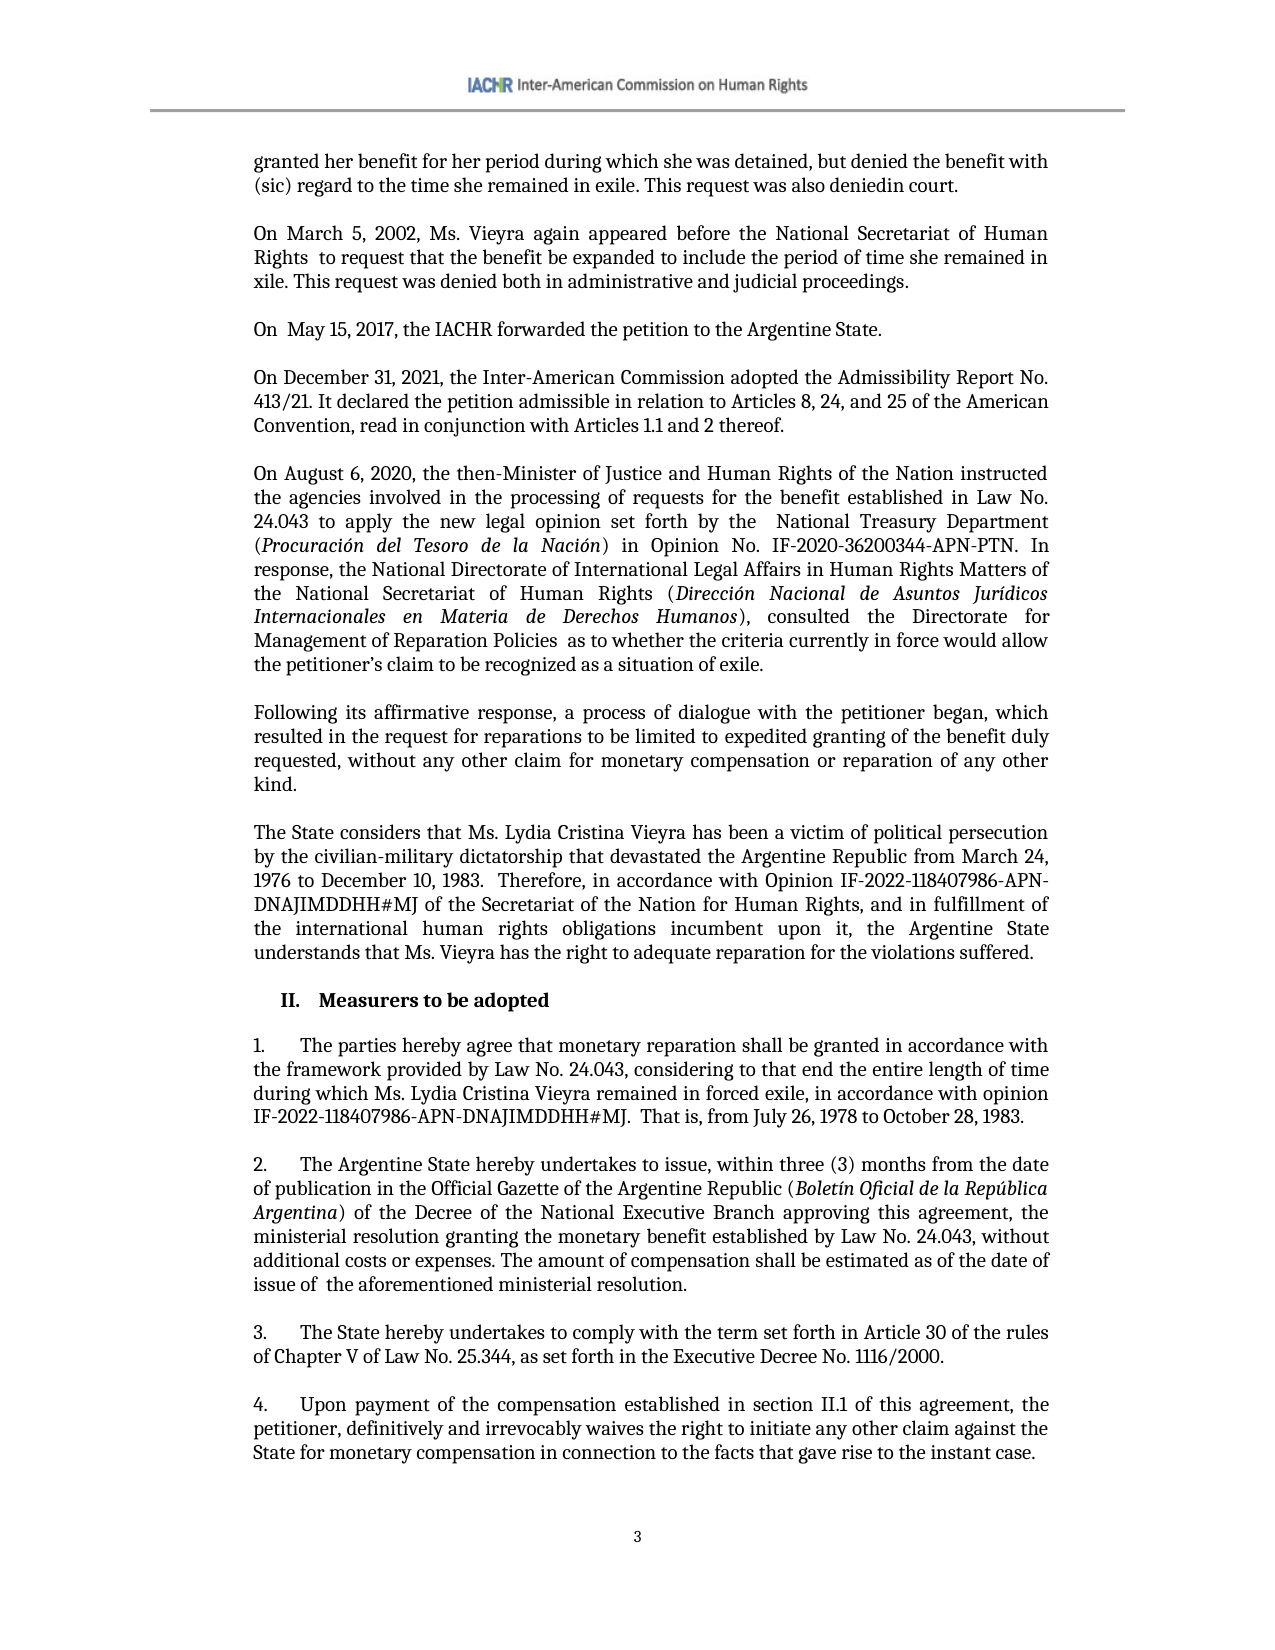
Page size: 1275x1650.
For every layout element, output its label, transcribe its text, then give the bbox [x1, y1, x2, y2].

text The State considers that Ms. Lydia Cristina Vieyra has been a victim of political persecution by the civilian-military dictatorship that devastated the Argentine Republic from March 24, 1976 to December 10, 1983. Therefore, in accordance with Opinion IF-2022-118407986-APN-DNAJIMDDHH#MJ of the Secretariat of the Nation for Human Rights, and in fulfillment of the international human rights obligations incumbent upon it, the Argentine State understands that Ms. Vieyra has the right to adequate reparation for the violations suffered. [253, 821, 1050, 964]
picture [456, 75, 819, 95]
list The parties hereby agree that monetary reparation shall be granted in accordance with the framework provided by Law No. 24.043, considering to that end the entire length of time during which Ms. Lydia Cristina Vieyra remained in forced exile, in accordance with opinion IF-2022-118407986-APN-DNAJIMDDHH#MJ. That is, from July 26, 1978 to October 28, 1983. [253, 1033, 1050, 1129]
list Upon payment of the compensation established in section II.1 of this agreement, the petitioner, definitively and irrevocably waives the right to initiate any other claim against the State for monetary compensation in connection to the facts that gave rise to the instant case. [253, 1393, 1050, 1464]
text Following its affirmative response, a process of dialogue with the petitioner began, which resulted in the request for reparations to be limited to expedited granting of the benefit duly requested, without any other claim for monetary compensation or reparation of any other kind. [253, 701, 1050, 797]
list Measurers to be adopted [300, 988, 1050, 1012]
list The State hereby undertakes to comply with the term set forth in Article 30 of the rules of Chapter V of Law No. 25.344, as set forth in the Executive Decree No. 1116/2000. [253, 1321, 1050, 1369]
text On December 31, 2021, the Inter-American Commission adopted the Admissibility Report No. 413/21. It declared the petition admissible in relation to Articles 8, 24, and 25 of the American Convention, read in conjunction with Articles 1.1 and 2 thereof. [253, 366, 1050, 437]
text On March 5, 2002, Ms. Vieyra again appeared before the National Secretariat of Human Rights to request that the benefit be expanded to include the period of time she remained in xile. This request was denied both in administrative and judicial proceedings. [253, 222, 1050, 294]
text On May 15, 2017, the IACHR forwarded the petition to the Argentine State. [253, 318, 1050, 342]
text On August 6, 2020, the then-Minister of Justice and Human Rights of the Nation instructed the agencies involved in the processing of requests for the benefit established in Law No. 24.043 to apply the new legal opinion set forth by the National Treasury Department (Procuración del Tesoro de la Nación) in Opinion No. IF-2020-36200344-APN-PTN. In response, the National Directorate of International Legal Affairs in Human Rights Matters of the National Secretariat of Human Rights (Dirección Nacional de Asuntos Jurídicos Internacionales en Materia de Derechos Humanos), consulted the Directorate for Management of Reparation Policies as to whether the criteria currently in force would allow the petitioner’s claim to be recognized as a situation of exile. [253, 461, 1050, 677]
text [253, 150, 1050, 198]
list The Argentine State hereby undertakes to issue, within three (3) months from the date of publication in the Official Gazette of the Argentine Republic (Boletín Oficial de la República Argentina) of the Decree of the National Executive Branch approving this agreement, the ministerial resolution granting the monetary benefit established by Law No. 24.043, without additional costs or expenses. The amount of compensation shall be estimated as of the date of issue of the aforementioned ministerial resolution. [253, 1153, 1050, 1297]
